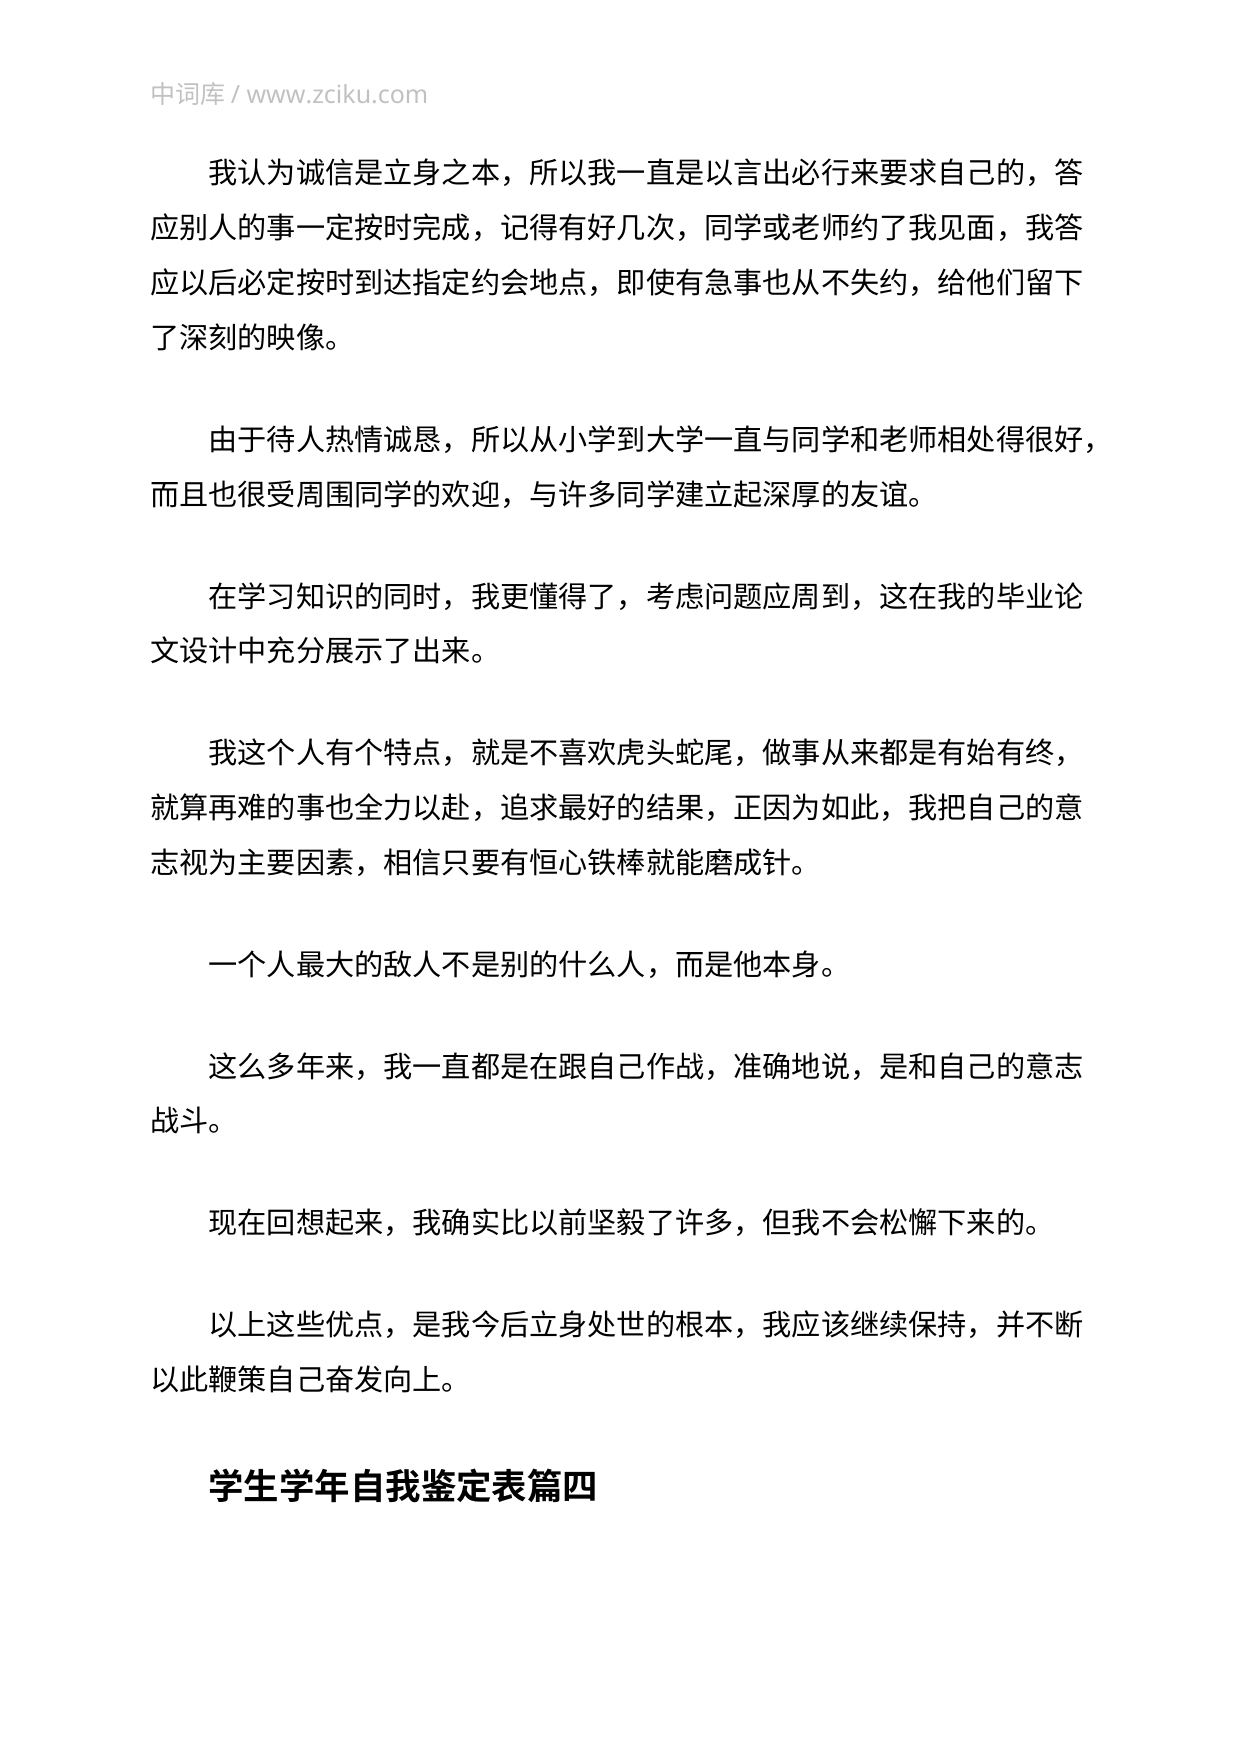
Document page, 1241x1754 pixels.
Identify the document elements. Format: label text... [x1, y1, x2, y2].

text 学生学年自我鉴定表篇四 [150, 1458, 1090, 1509]
text 现在回想起来，我确实比以前坚毅了许多，但我不会松懈下来的。 [150, 1200, 1090, 1242]
text 我认为诚信是立身之本，所以我一直是以言出必行来要求自己的，答应别人的事一定按时完成，记得有好几次，同学或老师约了我见面，我答应以后必定按时到达指定约会地点，即使有急事也从不失约，给他们留下了深刻的映像。 [150, 150, 1090, 357]
text 我这个人有个特点，就是不喜欢虎头蛇尾，做事从来都是有始有终，就算再难的事也全力以赴，追求最好的结果，正因为如此，我把自己的意志视为主要因素，相信只要有恒心铁棒就能磨成针。 [150, 730, 1090, 882]
text 在学习知识的同时，我更懂得了，考虑问题应周到，这在我的毕业论文设计中充分展示了出来。 [150, 573, 1090, 670]
text 这么多年来，我一直都是在跟自己作战，准确地说，是和自己的意志战斗。 [150, 1043, 1090, 1140]
text 由于待人热情诚恳，所以从小学到大学一直与同学和老师相处得很好，而且也很受周围同学的欢迎，与许多同学建立起深厚的友谊。 [150, 416, 1090, 514]
text 一个人最大的敌人不是别的什么人，而是他本身。 [150, 941, 1090, 984]
text 以上这些优点，是我今后立身处世的根本，我应该继续保持，并不断以此鞭策自己奋发向上。 [150, 1302, 1090, 1399]
